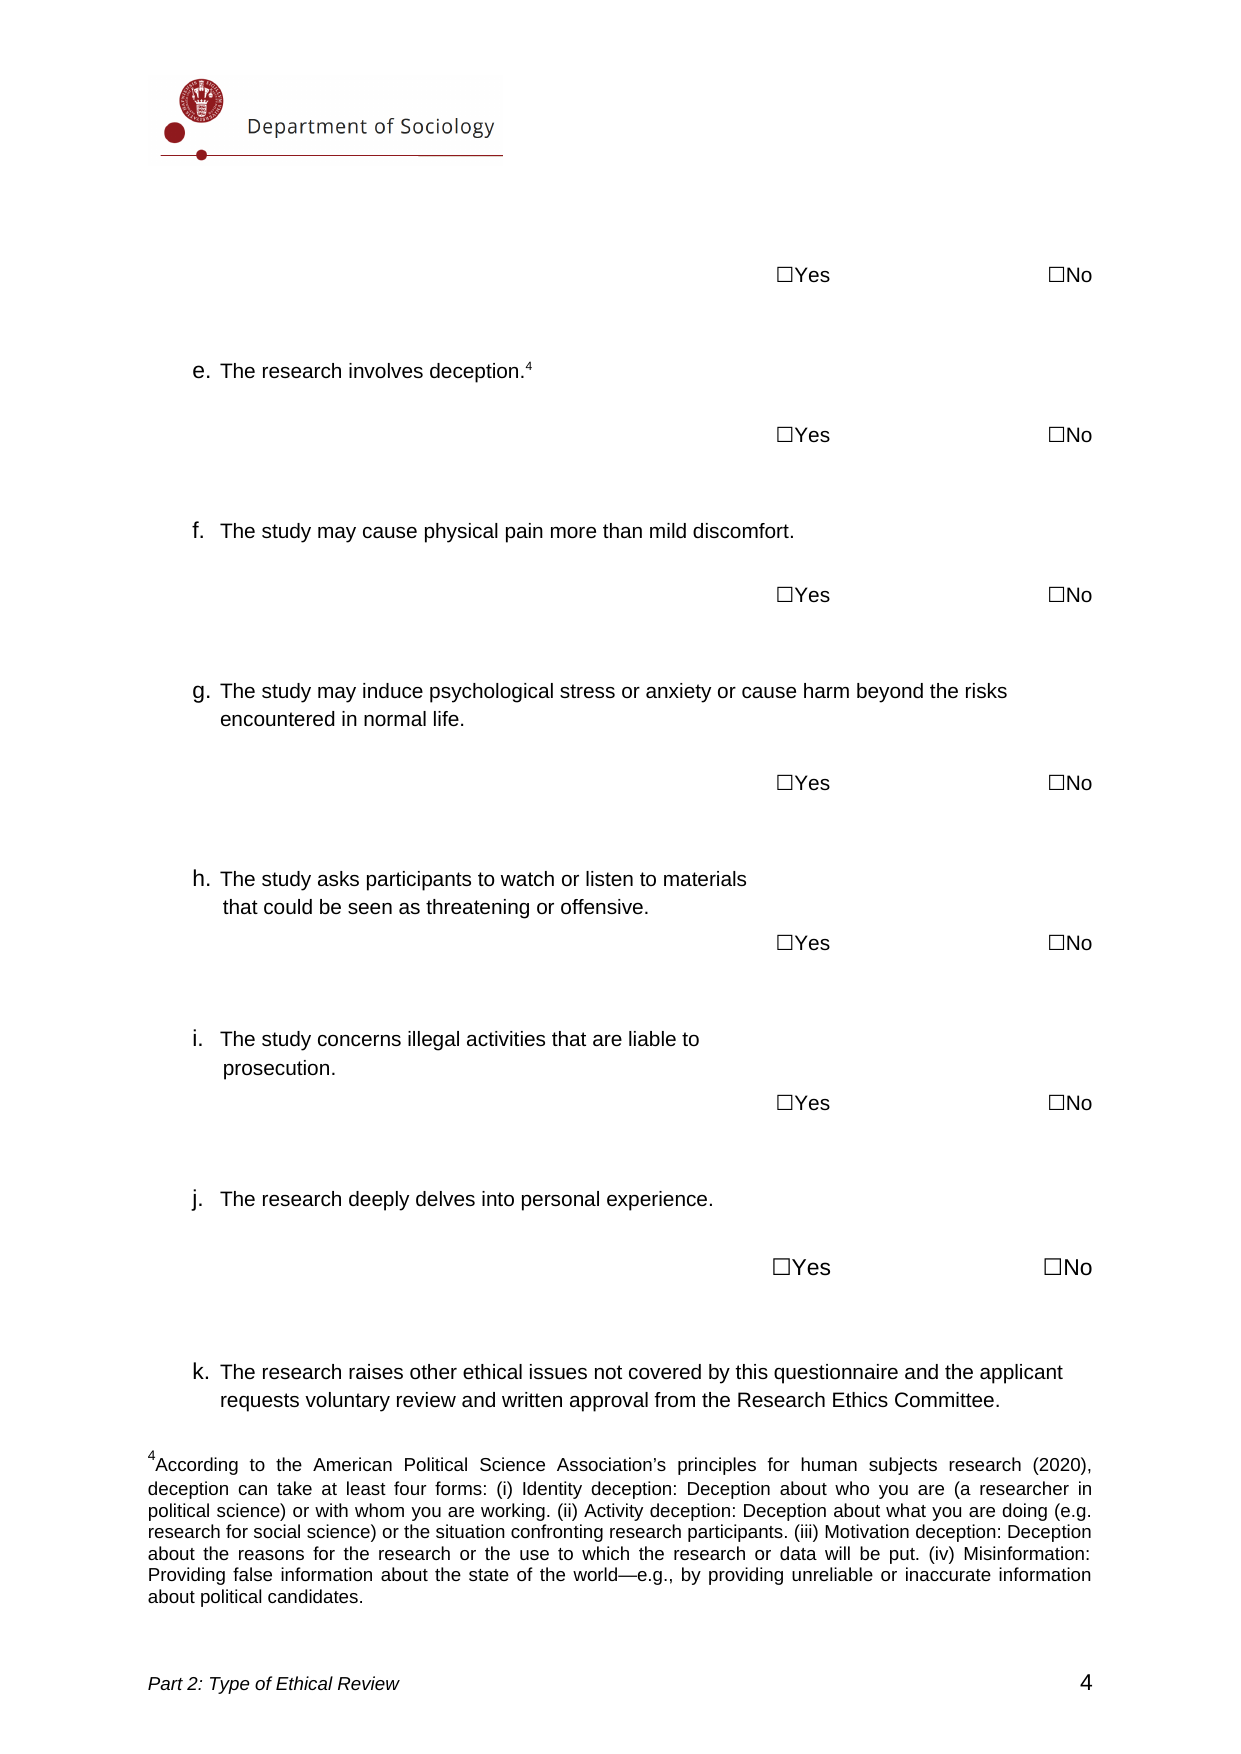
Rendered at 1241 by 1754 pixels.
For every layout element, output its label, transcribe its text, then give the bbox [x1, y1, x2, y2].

list The research raises other ethical issues not covered by this questionnaire and the applicant requests voluntary review and written approval from the Research Ethics Committee. [192, 1358, 1093, 1411]
list Yes No [171, 1088, 1092, 1117]
list Yes No [171, 1251, 1092, 1282]
picture [147, 75, 503, 166]
list Yes No [171, 928, 1092, 956]
list Yes No [171, 420, 1092, 449]
list The study concerns illegal activities that are liable to [192, 1025, 1093, 1052]
text prosecution. [192, 1056, 1093, 1079]
list The research involves deception. [192, 357, 1093, 384]
list Yes No [171, 768, 1092, 796]
list Yes No [171, 580, 1092, 608]
list Yes No [171, 260, 1092, 288]
list The study asks participants to watch or listen to materials [192, 865, 1093, 891]
text that could be seen as threatening or offensive. [192, 895, 1093, 919]
list The research deeply delves into personal experience. [192, 1185, 1093, 1211]
list The study may induce psychological stress or anxiety or cause harm beyond the risks encountered in normal life. [192, 677, 1093, 731]
list The study may cause physical pain more than mild discomfort. [192, 517, 1093, 543]
